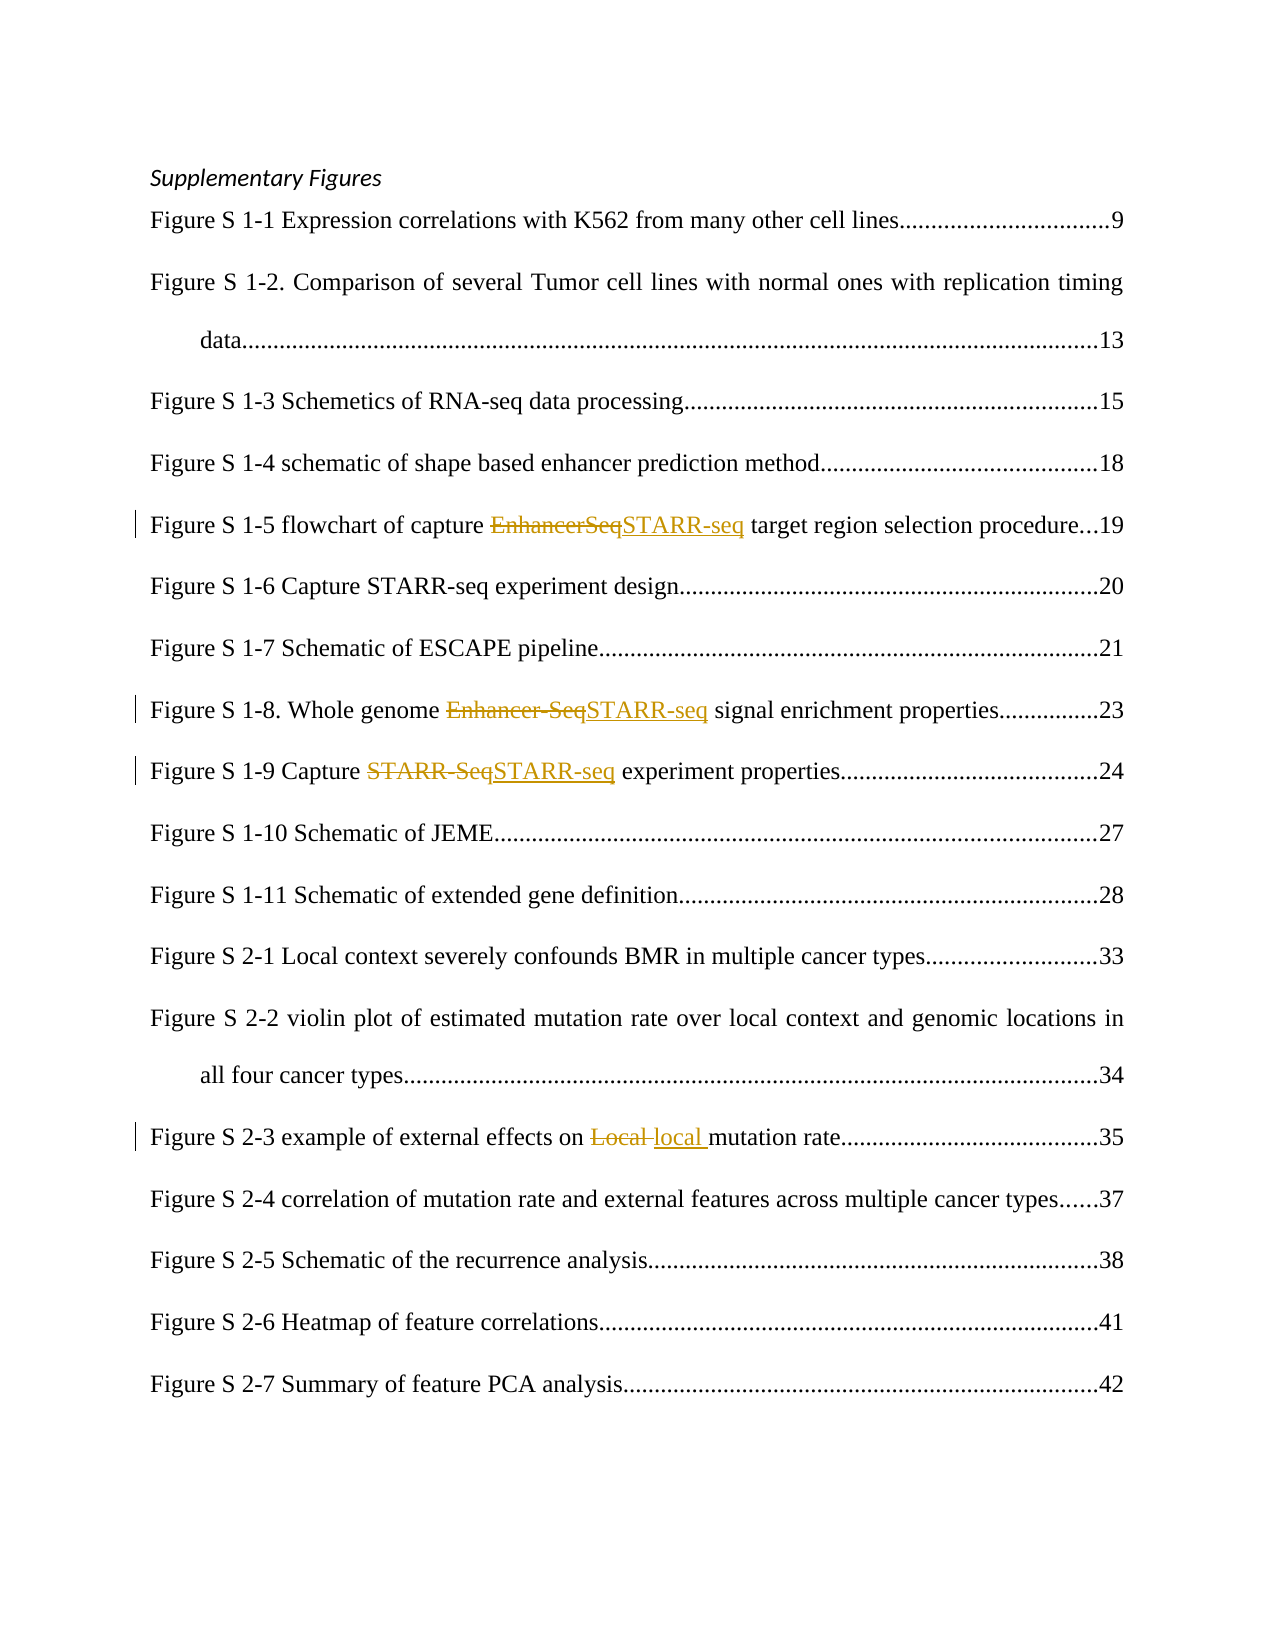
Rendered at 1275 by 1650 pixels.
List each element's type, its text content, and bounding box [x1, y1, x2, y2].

text Figure S 1-8. Whole genome signal enrichment properties 23 [150, 695, 1125, 723]
text Figure S 1-10 Schematic of JEME 27 [150, 818, 1125, 847]
text Figure S 2-5 Schematic of the recurrence analysis 38 [150, 1246, 1125, 1274]
text Figure S 2-6 Heatmap of feature correlations 41 [150, 1307, 1125, 1336]
text Figure S 2-2 violin plot of estimated mutation rate over local context and genomic locations in all four cancer types 34 [150, 1003, 1125, 1089]
text Figure S 2-1 Local context severely confounds BMR in multiple cancer types 33 [150, 941, 1125, 970]
text Figure S 1-11 Schematic of extended gene definition 28 [150, 880, 1125, 908]
text Figure S 1-4 schematic of shape based enhancer prediction method 18 [150, 448, 1125, 477]
text Figure S 1-6 Capture STARR-seq experiment design 20 [150, 571, 1125, 600]
text Figure S 2-7 Summary of feature PCA analysis 42 [150, 1369, 1125, 1398]
text Supplementary Figures [150, 162, 1125, 193]
text Figure S 1-3 Schemetics of RNA-seq data processing 15 [150, 386, 1125, 415]
text Figure S 1-9 Capture experiment properties 24 [150, 756, 1125, 785]
text Figure S 1-5 flowchart of capture target region selection procedure 19 [150, 510, 1125, 538]
text Figure S 2-3 example of external effects on mutation rate 35 [150, 1122, 1125, 1151]
text Figure S 1-1 Expression correlations with K562 from many other cell lines 9 [150, 206, 1125, 234]
text Figure S 1-2. Comparison of several Tumor cell lines with normal ones with replication timing data 13 [150, 267, 1125, 353]
text Figure S 2-4 correlation of mutation rate and external features across multiple cancer types 37 [150, 1184, 1125, 1213]
text Figure S 1-7 Schematic of ESCAPE pipeline 21 [150, 633, 1125, 662]
